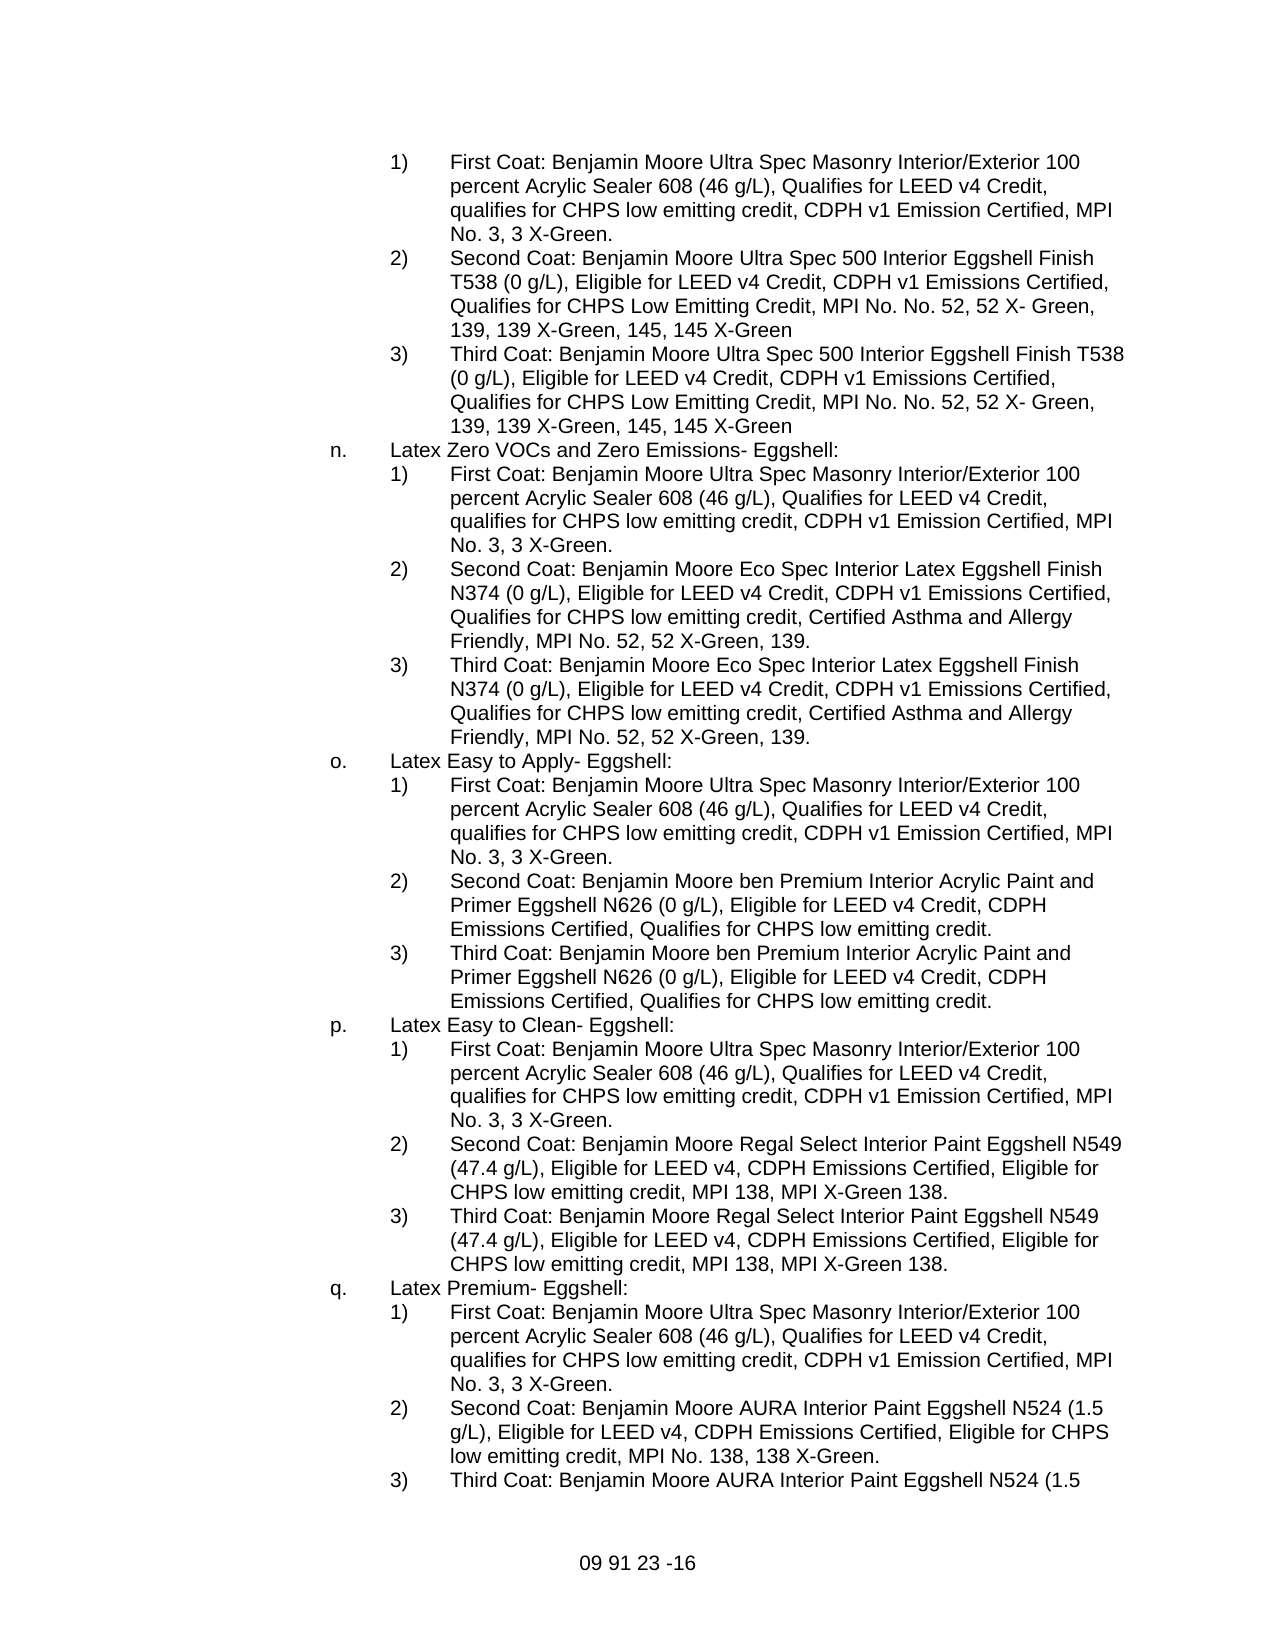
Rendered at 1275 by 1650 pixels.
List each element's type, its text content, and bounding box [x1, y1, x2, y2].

list Second Coat: Benjamin Moore Ultra Spec 500 Interior Eggshell Finish T538 (0 g/L), Eligible for LEED v4 Credit, CDPH v1 Emissions Certified, Qualifies for CHPS Low Emitting Credit, MPI No. No. 52, 52 X- Green, 139, 139 X-Green, 145, 145 X-Green [390, 246, 1125, 342]
list Latex Zero VOCs and Zero Emissions- Eggshell: [330, 437, 1125, 461]
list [390, 1468, 1125, 1492]
list Third Coat: Benjamin Moore Ultra Spec 500 Interior Eggshell Finish T538 (0 g/L), Eligible for LEED v4 Credit, CDPH v1 Emissions Certified, Qualifies for CHPS Low Emitting Credit, MPI No. No. 52, 52 X- Green, 139, 139 X-Green, 145, 145 X-Green [390, 342, 1125, 437]
list Latex Easy to Clean- Eggshell: [330, 1012, 1125, 1036]
list Latex Premium- Eggshell: [330, 1276, 1125, 1300]
list Third Coat: Benjamin Moore ben Premium Interior Acrylic Paint and Primer Eggshell N626 (0 g/L), Eligible for LEED v4 Credit, CDPH Emissions Certified, Qualifies for CHPS low emitting credit. [390, 941, 1125, 1012]
list Second Coat: Benjamin Moore ben Premium Interior Acrylic Paint and Primer Eggshell N626 (0 g/L), Eligible for LEED v4 Credit, CDPH Emissions Certified, Qualifies for CHPS low emitting credit. [390, 869, 1125, 941]
list Second Coat: Benjamin Moore AURA Interior Paint Eggshell N524 (1.5 g/L), Eligible for LEED v4, CDPH Emissions Certified, Eligible for CHPS low emitting credit, MPI No. 138, 138 X-Green. [390, 1396, 1125, 1468]
list Second Coat: Benjamin Moore Regal Select Interior Paint Eggshell N549 (47.4 g/L), Eligible for LEED v4, CDPH Emissions Certified, Eligible for CHPS low emitting credit, MPI 138, MPI X-Green 138. [390, 1132, 1125, 1204]
list Second Coat: Benjamin Moore Eco Spec Interior Latex Eggshell Finish N374 (0 g/L), Eligible for LEED v4 Credit, CDPH v1 Emissions Certified, Qualifies for CHPS low emitting credit, Certified Asthma and Allergy Friendly, MPI No. 52, 52 X-Green, 139. [390, 557, 1125, 653]
list Third Coat: Benjamin Moore Eco Spec Interior Latex Eggshell Finish N374 (0 g/L), Eligible for LEED v4 Credit, CDPH v1 Emissions Certified, Qualifies for CHPS low emitting credit, Certified Asthma and Allergy Friendly, MPI No. 52, 52 X-Green, 139. [390, 653, 1125, 749]
list Third Coat: Benjamin Moore Regal Select Interior Paint Eggshell N549 (47.4 g/L), Eligible for LEED v4, CDPH Emissions Certified, Eligible for CHPS low emitting credit, MPI 138, MPI X-Green 138. [390, 1204, 1125, 1276]
list Latex Easy to Apply- Eggshell: [330, 749, 1125, 773]
